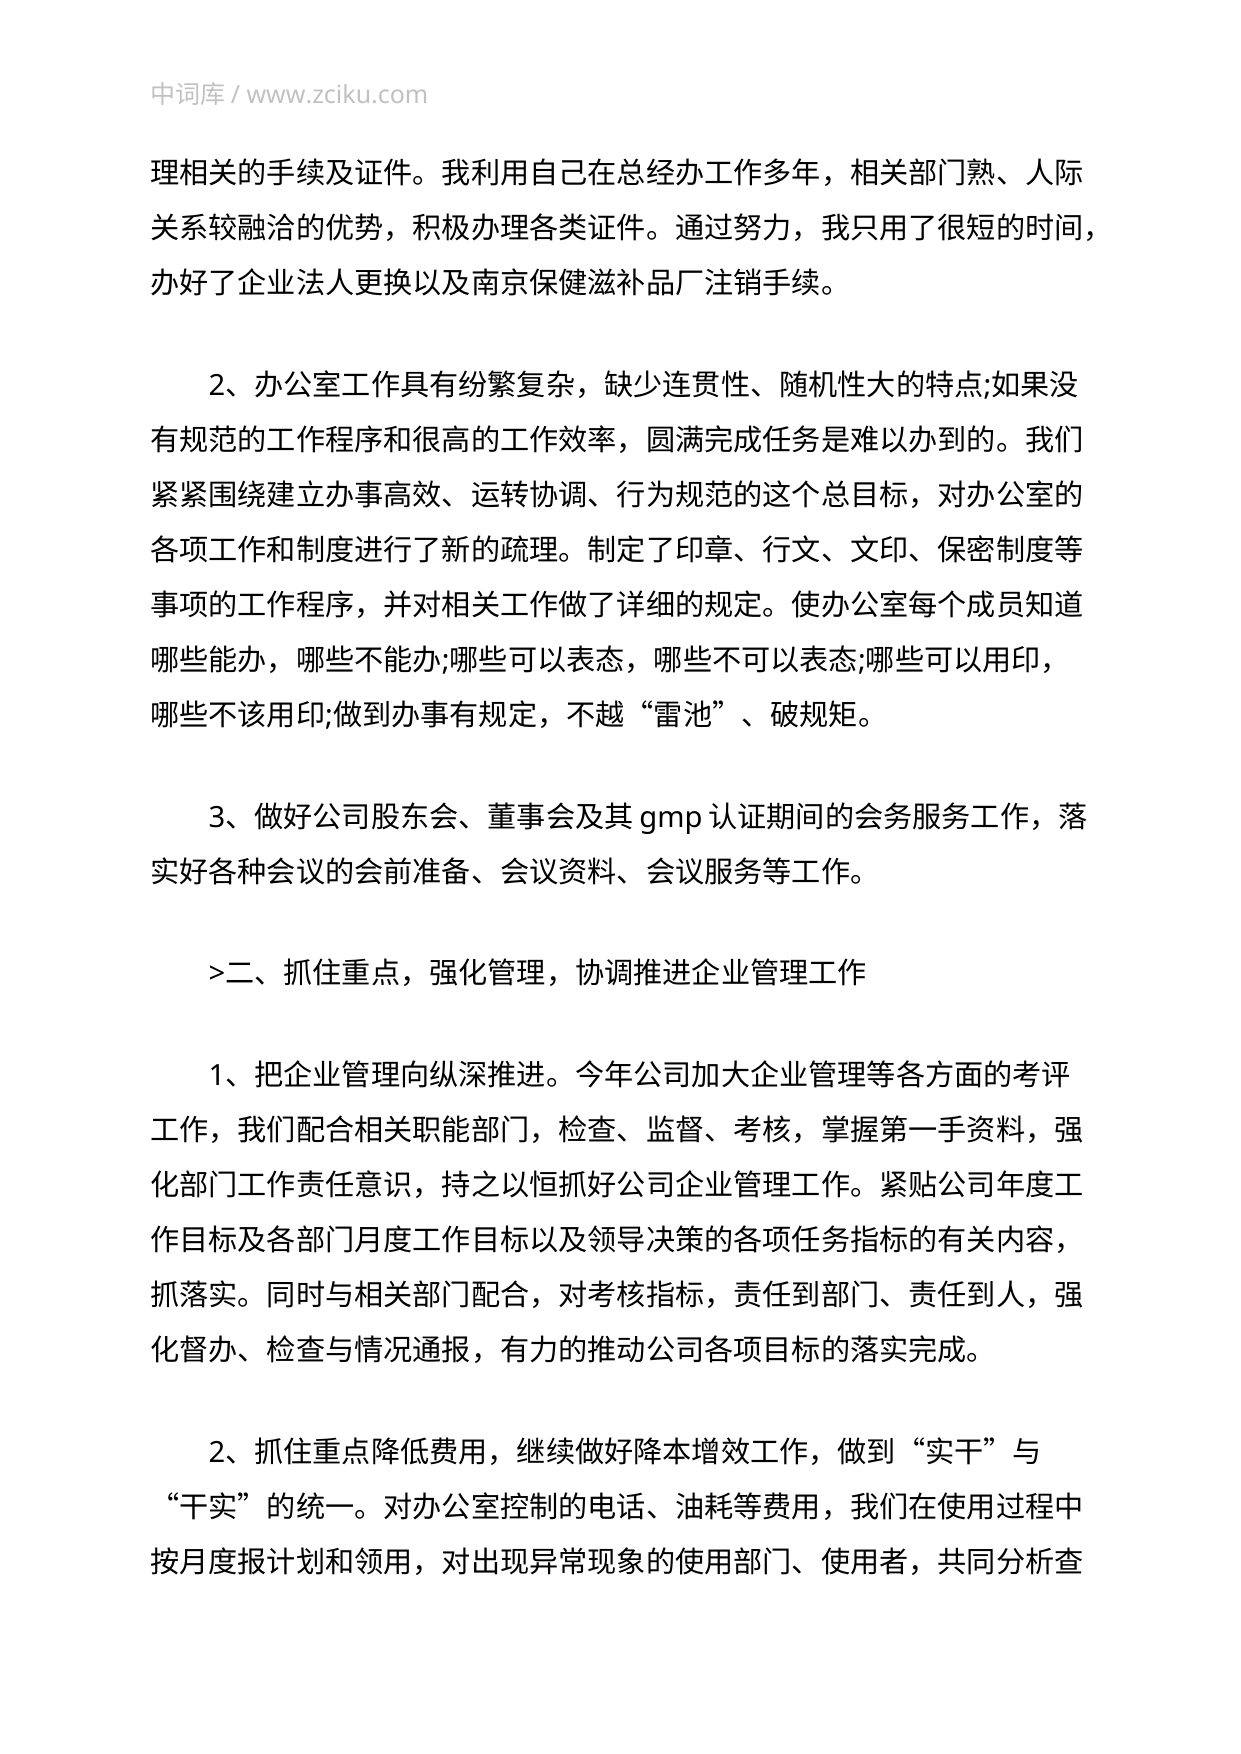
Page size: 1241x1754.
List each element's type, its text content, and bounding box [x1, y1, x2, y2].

text 2、办公室工作具有纷繁复杂，缺少连贯性、随机性大的特点;如果没有规范的工作程序和很高的工作效率，圆满完成任务是难以办到的。我们紧紧围绕建立办事高效、运转协调、行为规范的这个总目标，对办公室的各项工作和制度进行了新的疏理。制定了印章、行文、文印、保密制度等事项的工作程序，并对相关工作做了详细的规定。使办公室每个成员知道哪些能办，哪些不能办;哪些可以表态，哪些不可以表态;哪些可以用印，哪些不该用印;做到办事有规定，不越“雷池”、破规矩。 [150, 362, 1090, 733]
text 1、把企业管理向纵深推进。今年公司加大企业管理等各方面的考评工作，我们配合相关职能部门，检查、监督、考核，掌握第一手资料，强化部门工作责任意识，持之以恒抓好公司企业管理工作。紧贴公司年度工作目标及各部门月度工作目标以及领导决策的各项任务指标的有关内容，抓落实。同时与相关部门配合，对考核指标，责任到部门、责任到人，强化督办、检查与情况通报，有力的推动公司各项目标的落实完成。 [150, 1052, 1090, 1369]
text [150, 1428, 1090, 1580]
text 3、做好公司股东会、董事会及其gmp认证期间的会务服务工作，落实好各种会议的会前准备、会议资料、会议服务等工作。 [150, 793, 1090, 890]
text >二、抓住重点，强化管理，协调推进企业管理工作 [150, 950, 1090, 992]
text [150, 150, 1090, 302]
